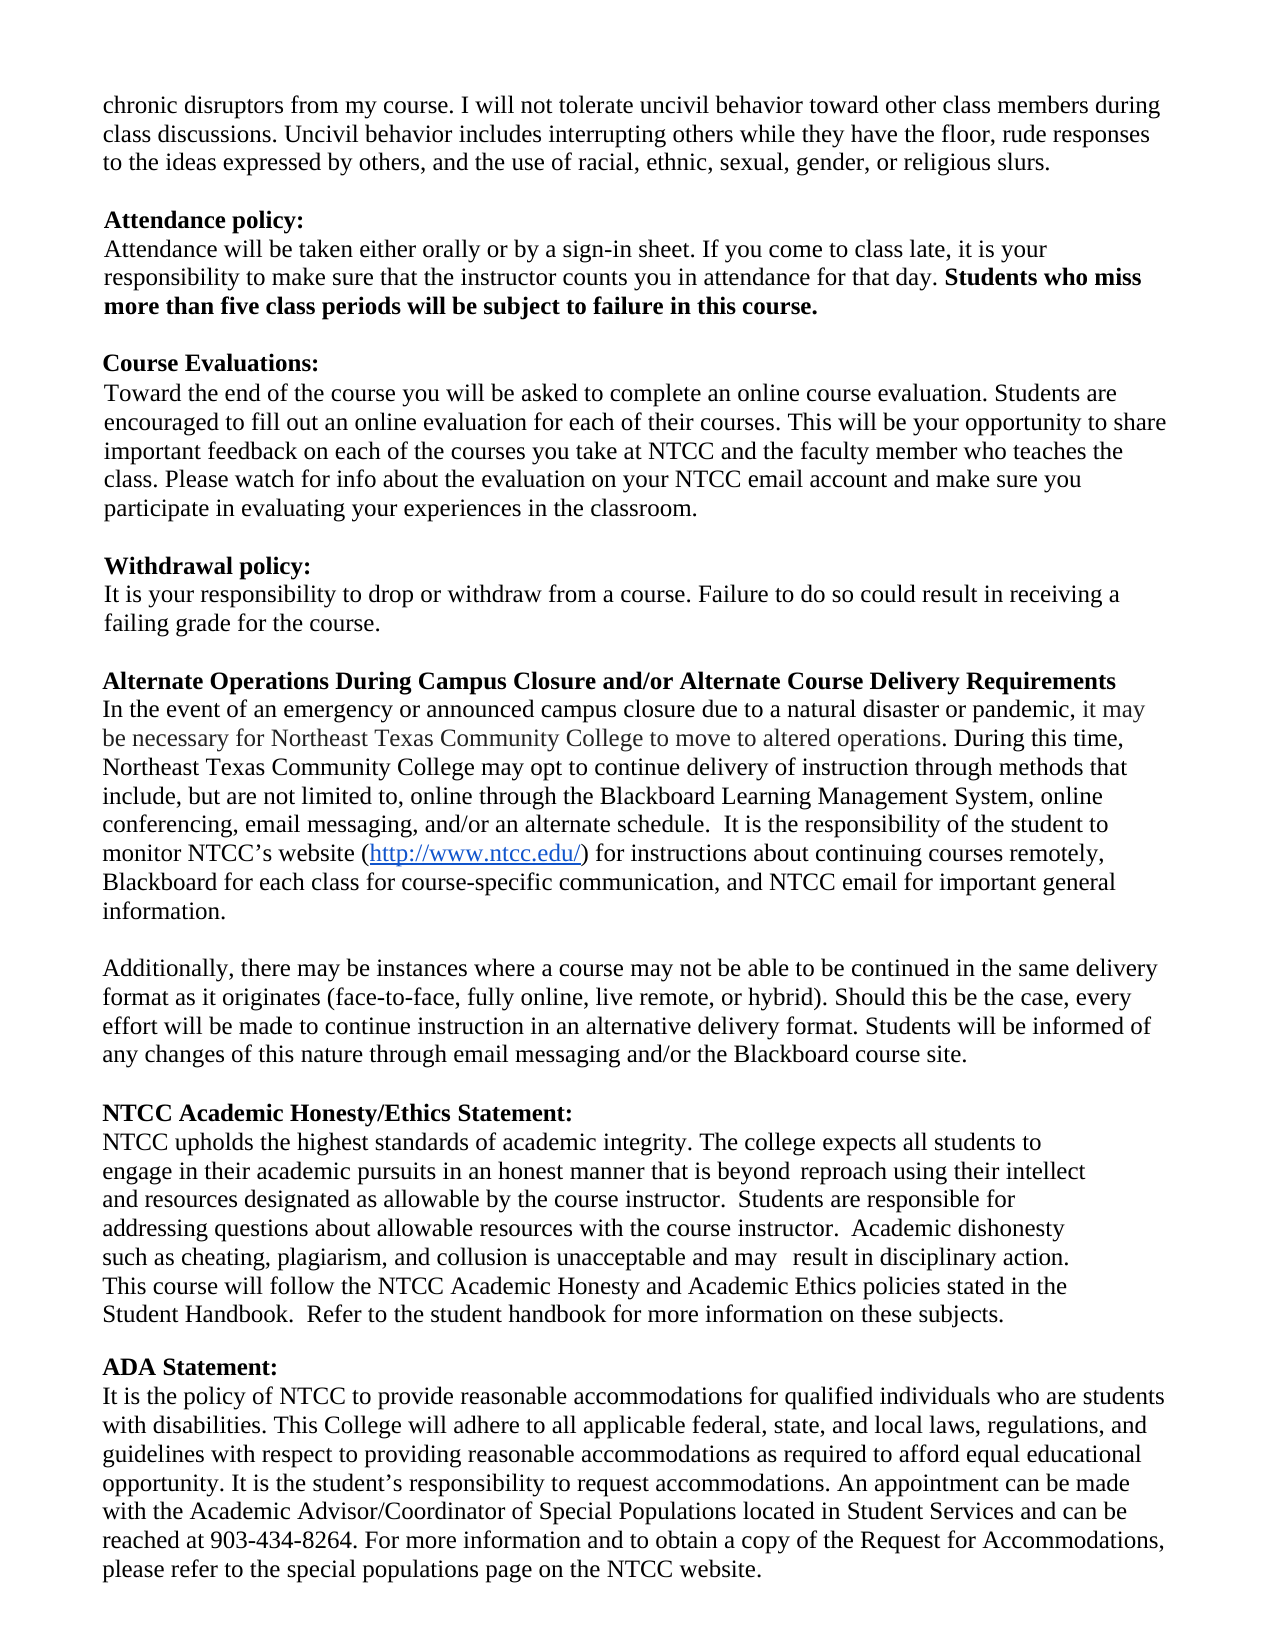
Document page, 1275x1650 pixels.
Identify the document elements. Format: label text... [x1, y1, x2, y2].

text Attendance will be taken either orally or by a sign-in sheet. If you come to class late, it is your responsibility to make sure that the instructor counts you in attendance for that day. Students who miss more than five class periods will be subject to failure in this course. [104, 234, 1173, 320]
text Toward the end of the course you will be asked to complete an online course evaluation. Students are encouraged to fill out an online evaluation for each of their courses. This will be your opportunity to share important feedback on each of the courses you take at NTCC and the faculty member who teaches the class. Please watch for info about the evaluation on your NTCC email account and make sure you participate in evaluating your experiences in the classroom. [104, 378, 1173, 522]
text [103, 90, 1173, 176]
text In the event of an emergency or announced campus closure due to a natural disaster or pandemic, it may be necessary for Northeast Texas Community College to move to altered operations. During this time, Northeast Texas Community College may opt to continue delivery of instruction through methods that include, but are not limited to, online through the Blackboard Learning Management System, online conferencing, email messaging, and/or an alternate schedule. It is the responsibility of the student to monitor NTCC’s website (http://www.ntcc.edu/) for instructions about continuing courses remotely, Blackboard for each class for course-specific communication, and NTCC email for important general information. [102, 694, 1173, 924]
text Additionally, there may be instances where a course may not be able to be continued in the same delivery format as it originates (face-to-face, fully online, live remote, or hybrid). Should this be the case, every effort will be made to continue instruction in an alternative delivery format. Students will be informed of any changes of this nature through email messaging and/or the Blackboard course site. [102, 953, 1173, 1068]
text NTCC upholds the highest standards of academic integrity. The college expects all students to engage in their academic pursuits in an honest manner that is beyond reproach using their intellect and resources designated as allowable by the course instructor. Students are responsible for addressing questions about allowable resources with the course instructor. Academic dishonesty such as cheating, plagiarism, and collusion is unacceptable and may result in disciplinary action. This course will follow the NTCC Academic Honesty and Academic Ethics policies stated in the Student Handbook. Refer to the student handbook for more information on these subjects. [102, 1127, 1098, 1328]
text Course Evaluations: [102, 348, 1173, 377]
text Withdrawal policy: [104, 551, 1173, 579]
text It is the policy of NTCC to provide reasonable accommodations for qualified individuals who are students with disabilities. This College will adhere to all applicable federal, state, and local laws, regulations, and guidelines with respect to providing reasonable accommodations as required to afford equal educational opportunity. It is the student’s responsibility to request accommodations. An appointment can be made with the Academic Advisor/Coordinator of Special Populations located in Student Services and can be reached at 903-434-8264. For more information and to obtain a copy of the Request for Accommodations, please refer to the special populations page on the NTCC website. [102, 1381, 1172, 1583]
subtitle NTCC Academic Honesty/Ethics Statement: [102, 1098, 1173, 1127]
text Attendance policy: [104, 205, 1173, 234]
text It is your responsibility to drop or withdraw from a course. Failure to do so could result in receiving a failing grade for the course. [104, 579, 1173, 637]
text Alternate Operations During Campus Closure and/or Alternate Course Delivery Requirements [102, 666, 1173, 694]
subtitle ADA Statement: [102, 1353, 1173, 1381]
